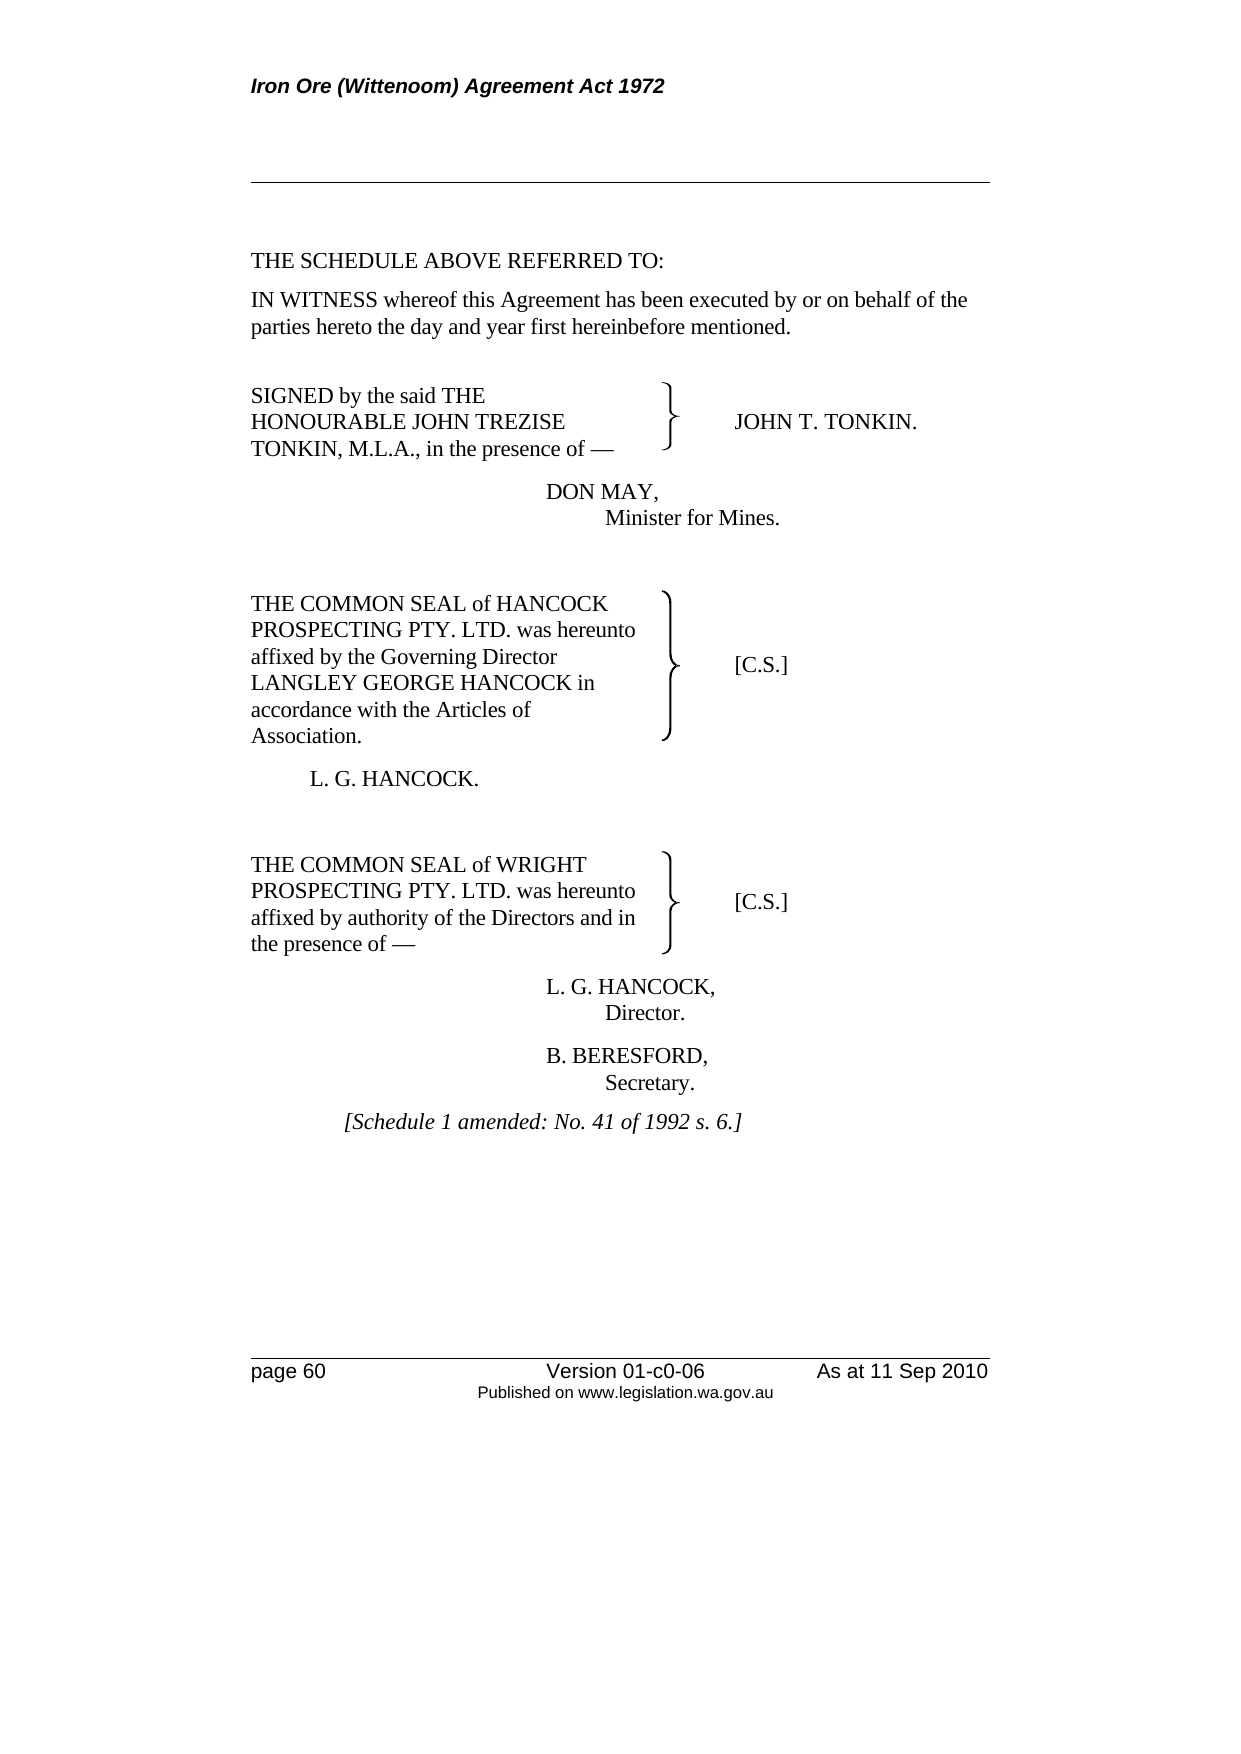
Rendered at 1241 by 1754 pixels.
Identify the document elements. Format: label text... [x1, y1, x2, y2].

table_header SIGNED by the said THE HONOURABLE JOHN TREZISE TONKIN, M.L.A., in the presence of — [239, 365, 649, 461]
text B. BERESFORD, Secretary. [546, 1042, 990, 1095]
table_header [C.S.] [723, 574, 989, 748]
table_header JOHN T. TONKIN. [723, 365, 989, 461]
table_header [649, 574, 723, 748]
text DON MAY, Minister for Mines. [546, 478, 990, 531]
table_header [649, 365, 723, 461]
text IN WITNESS whereof this Agreement has been executed by or on behalf of the parties hereto the day and year first hereinbefore mentioned. [251, 286, 990, 339]
text L. G. HANCOCK. [251, 765, 990, 791]
text THE SCHEDULE ABOVE REFERRED TO: [251, 247, 990, 274]
text L. G. HANCOCK, Director. [546, 973, 990, 1026]
table_header [C.S.] [723, 834, 989, 956]
table_header THE COMMON SEAL of HANCOCK PROSPECTING PTY. LTD. was hereunto affixed by the Governing Director LANGLEY GEORGE HANCOCK in accordance with the Articles of Association. [239, 574, 649, 748]
table_header [649, 834, 723, 956]
table_header THE COMMON SEAL of WRIGHT PROSPECTING PTY. LTD. was hereunto affixed by authority of the Directors and in the presence of — [239, 834, 649, 956]
text [Schedule 1 amended: No. 41 of 1992 s. 6.] [251, 1108, 990, 1134]
